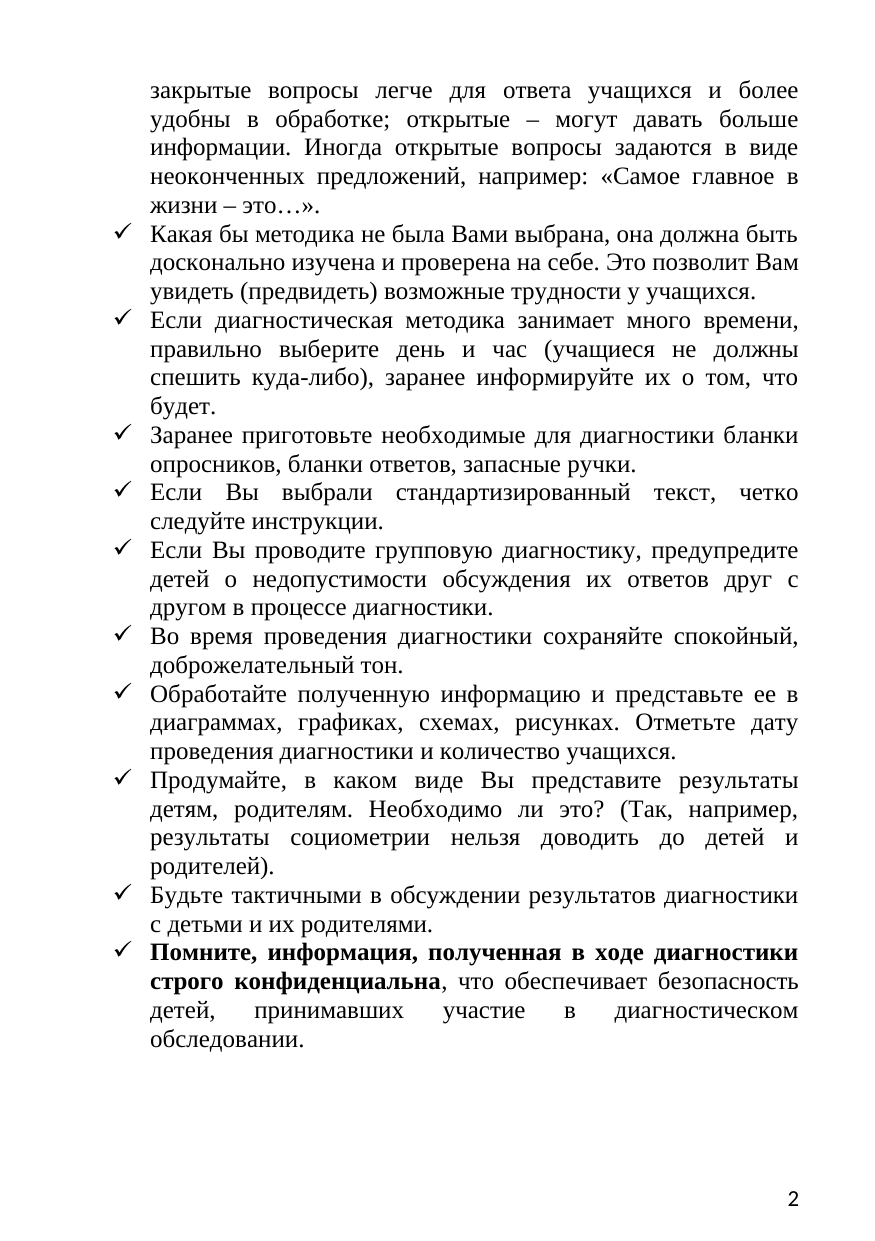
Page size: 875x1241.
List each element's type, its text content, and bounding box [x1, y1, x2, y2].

list Помните, информация, полученная в ходе диагностики строго конфиденциальна, что обеспечивает безопасность детей, принимавших участие в диагностическом обследовании. [112, 937, 799, 1052]
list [112, 75, 799, 219]
list Заранее приготовьте необходимые для диагностики бланки опросников, бланки ответов, запасные ручки. [112, 420, 799, 477]
list Если Вы проводите групповую диагностику, предупредите детей о недопустимости обсуждения их ответов друг с другом в процессе диагностики. [112, 535, 799, 621]
list Обработайте полученную информацию и представьте ее в диаграммах, графиках, схемах, рисунках. Отметьте дату проведения диагностики и количество учащихся. [112, 679, 799, 765]
list Если Вы выбрали стандартизированный текст, четко следуйте инструкции. [112, 477, 799, 535]
list Какая бы методика не была Вами выбрана, она должна быть досконально изучена и проверена на себе. Это позволит Вам увидеть (предвидеть) возможные трудности у учащихся. [112, 219, 799, 305]
list Продумайте, в каком виде Вы представите результаты детям, родителям. Необходимо ли это? (Так, например, результаты социометрии нельзя доводить до детей и родителей). [112, 765, 799, 880]
list Если диагностическая методика занимает много времени, правильно выберите день и час (учащиеся не должны спешить куда-либо), заранее информируйте их о том, что будет. [112, 305, 799, 420]
list Во время проведения диагностики сохраняйте спокойный, доброжелательный тон. [112, 621, 799, 679]
list Будьте тактичными в обсуждении результатов диагностики с детьми и их родителями. [112, 880, 799, 937]
